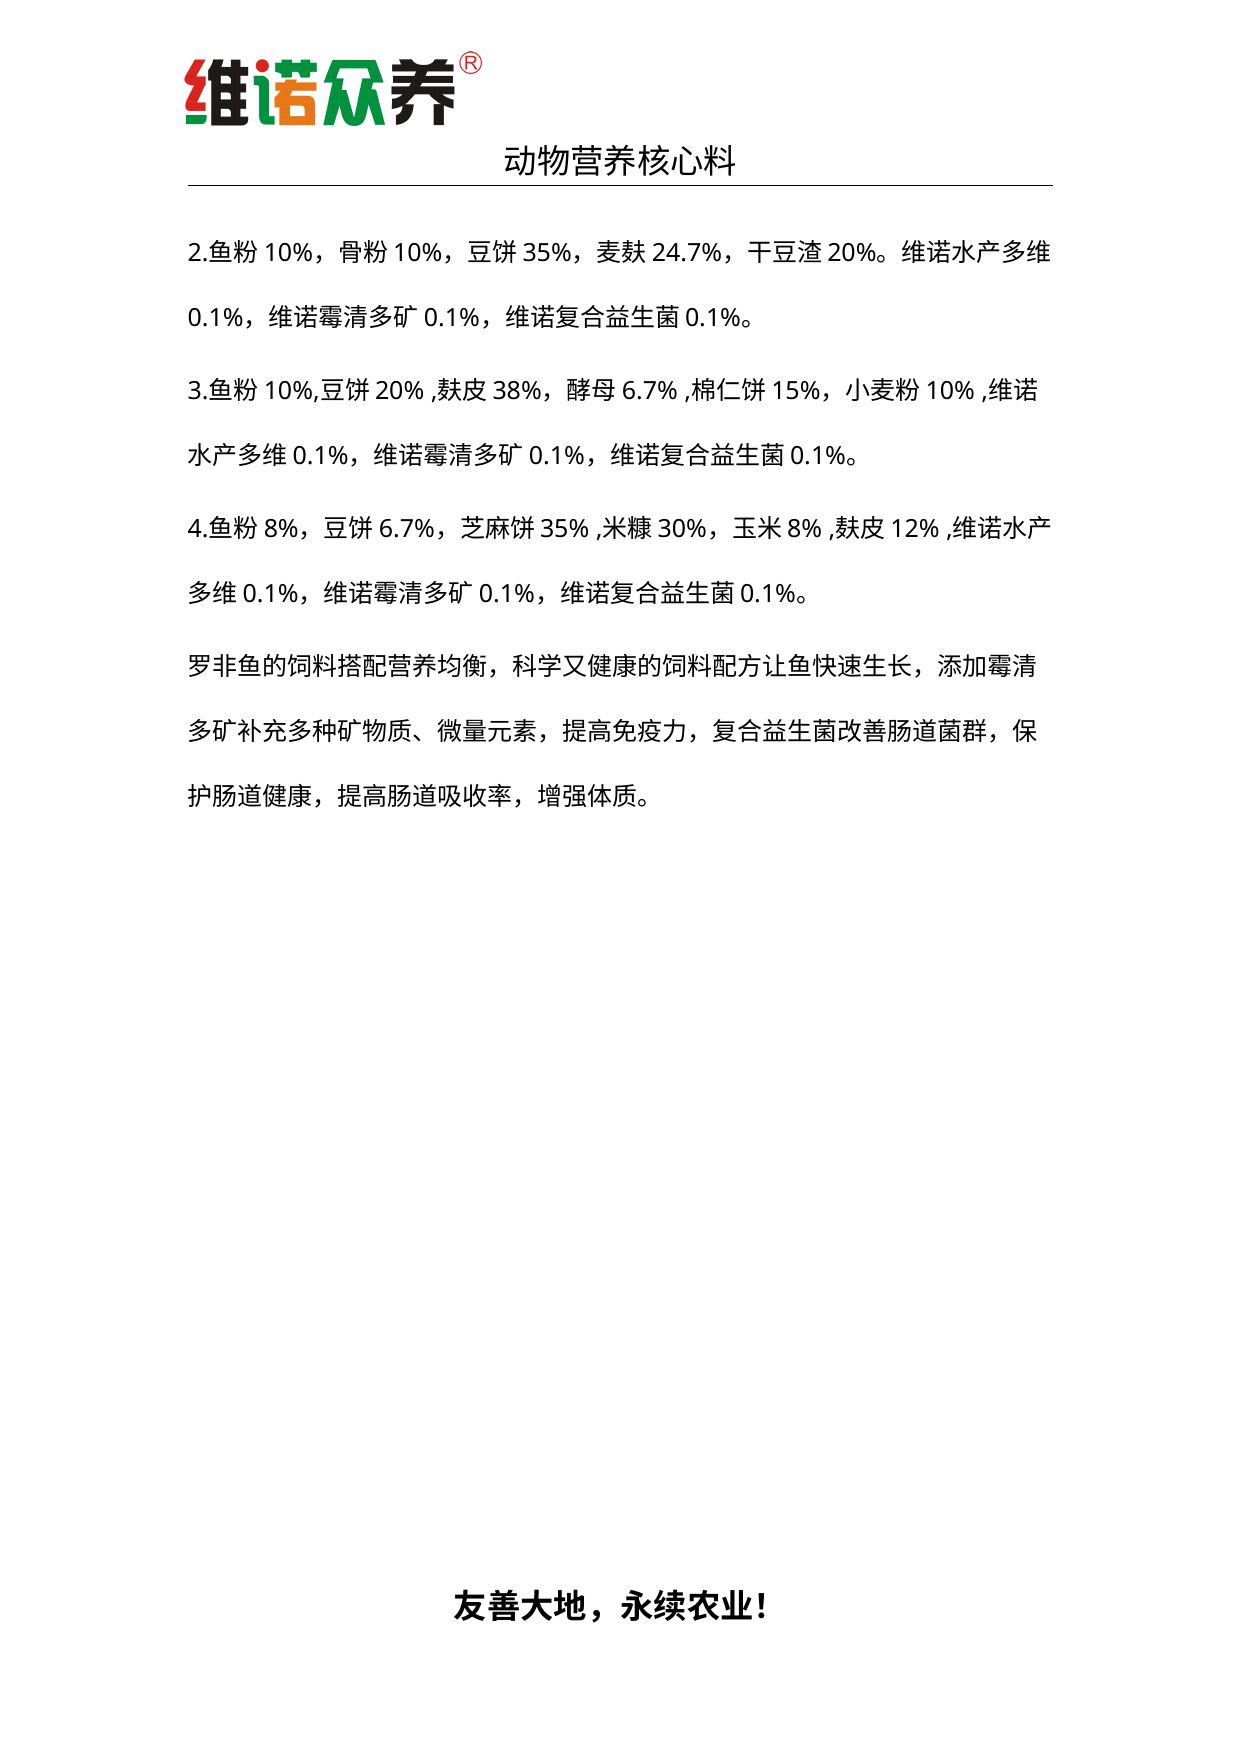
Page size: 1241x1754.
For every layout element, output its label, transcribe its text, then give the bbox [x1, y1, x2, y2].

text 2.鱼粉10%，骨粉10%，豆饼35%，麦麸24.7%，干豆渣20%。维诺水产多维0.1%，维诺霉清多矿0.1%，维诺复合益生菌0.1%。 [187, 218, 1053, 348]
text 4.鱼粉8%，豆饼6.7%，芝麻饼35% ,米糠30%，玉米8% ,麸皮12% ,维诺水产多维0.1%，维诺霉清多矿0.1%，维诺复合益生菌0.1%。 [187, 494, 1053, 624]
text 3.鱼粉10%,豆饼20% ,麸皮38%，酵母6.7% ,棉仁饼15%，小麦粉10% ,维诺水产多维0.1%，维诺霉清多矿0.1%，维诺复合益生菌0.1%。 [187, 356, 1053, 486]
text 罗非鱼的饲料搭配营养均衡，科学又健康的饲料配方让鱼快速生长，添加霉清多矿补充多种矿物质、微量元素，提高免疫力，复合益生菌改善肠道菌群，保护肠道健康，提高肠道吸收率，增强体质。 [187, 632, 1053, 827]
picture [184, 51, 482, 126]
